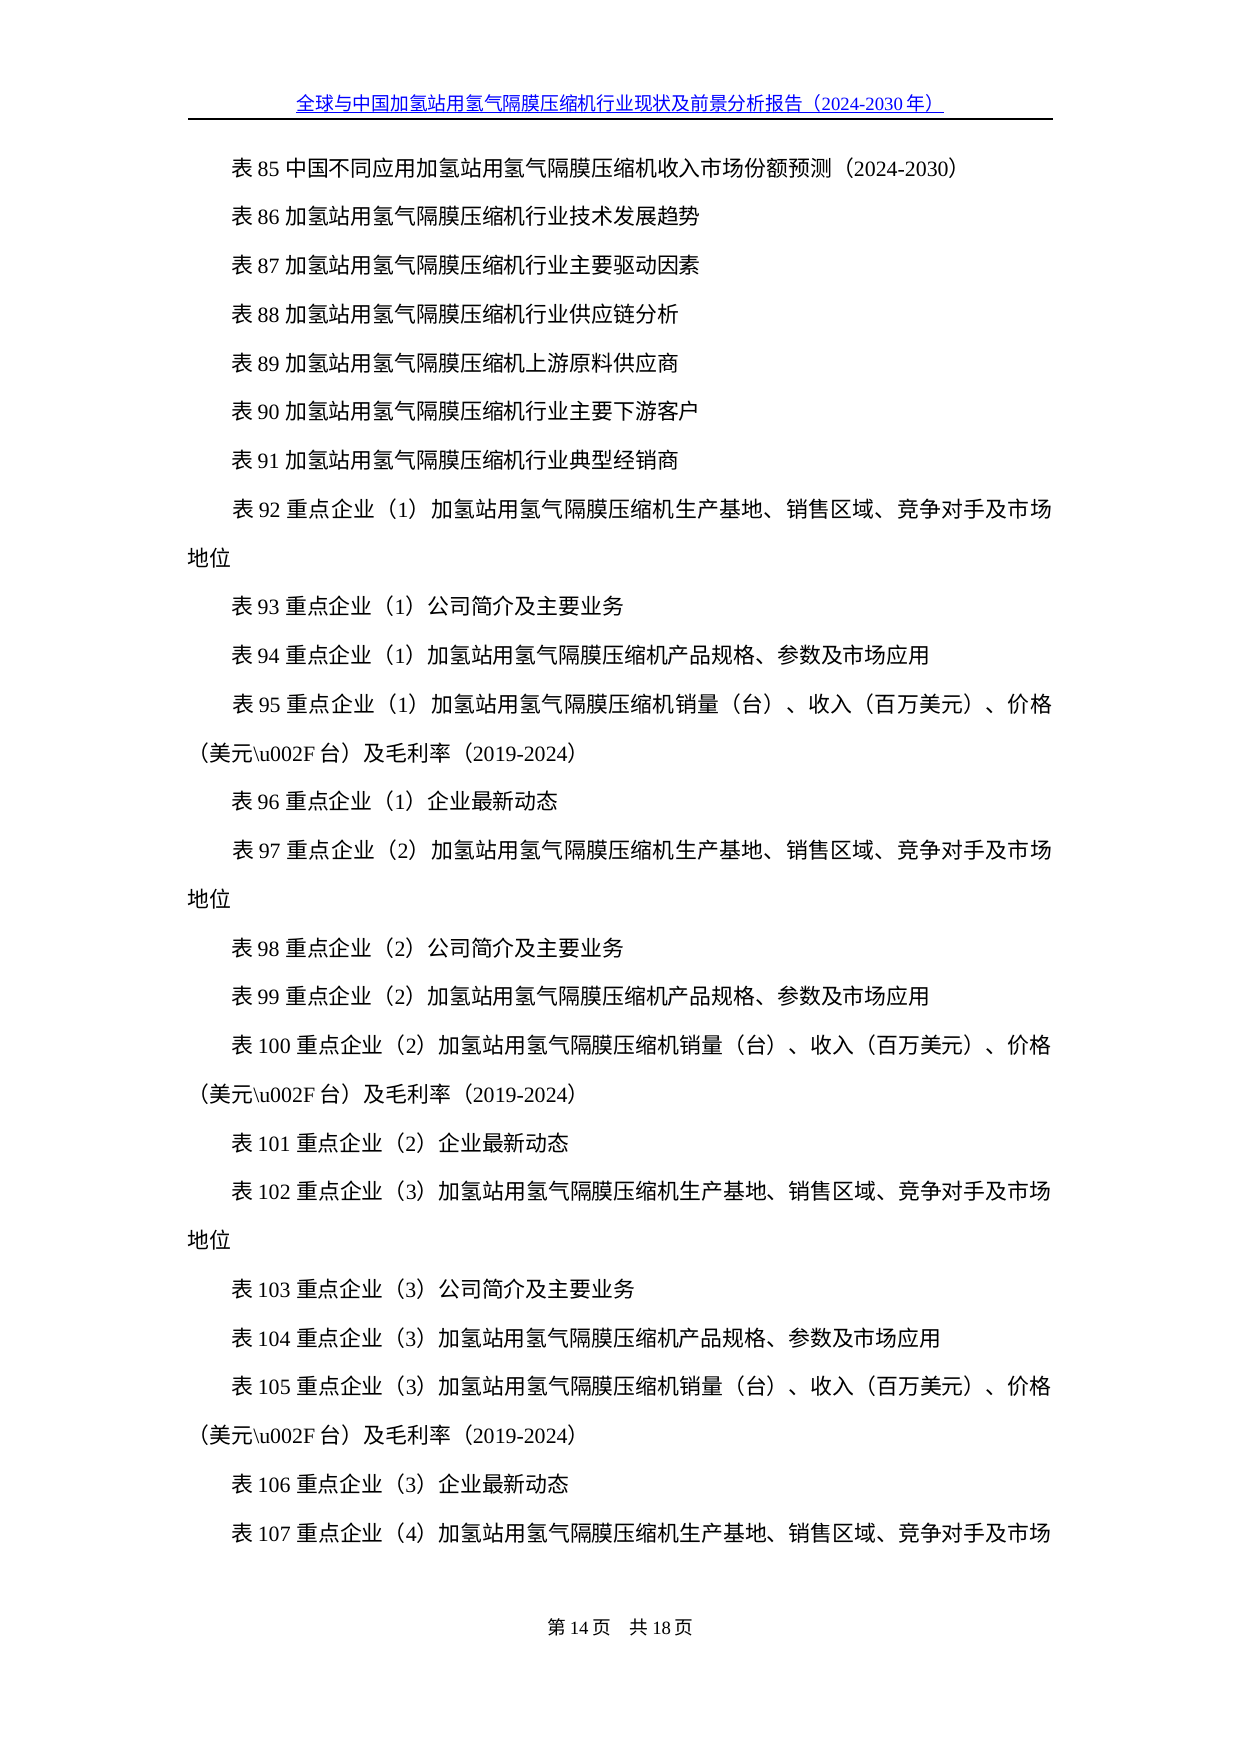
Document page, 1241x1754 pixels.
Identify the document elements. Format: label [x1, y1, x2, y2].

text [187, 150, 1053, 1548]
